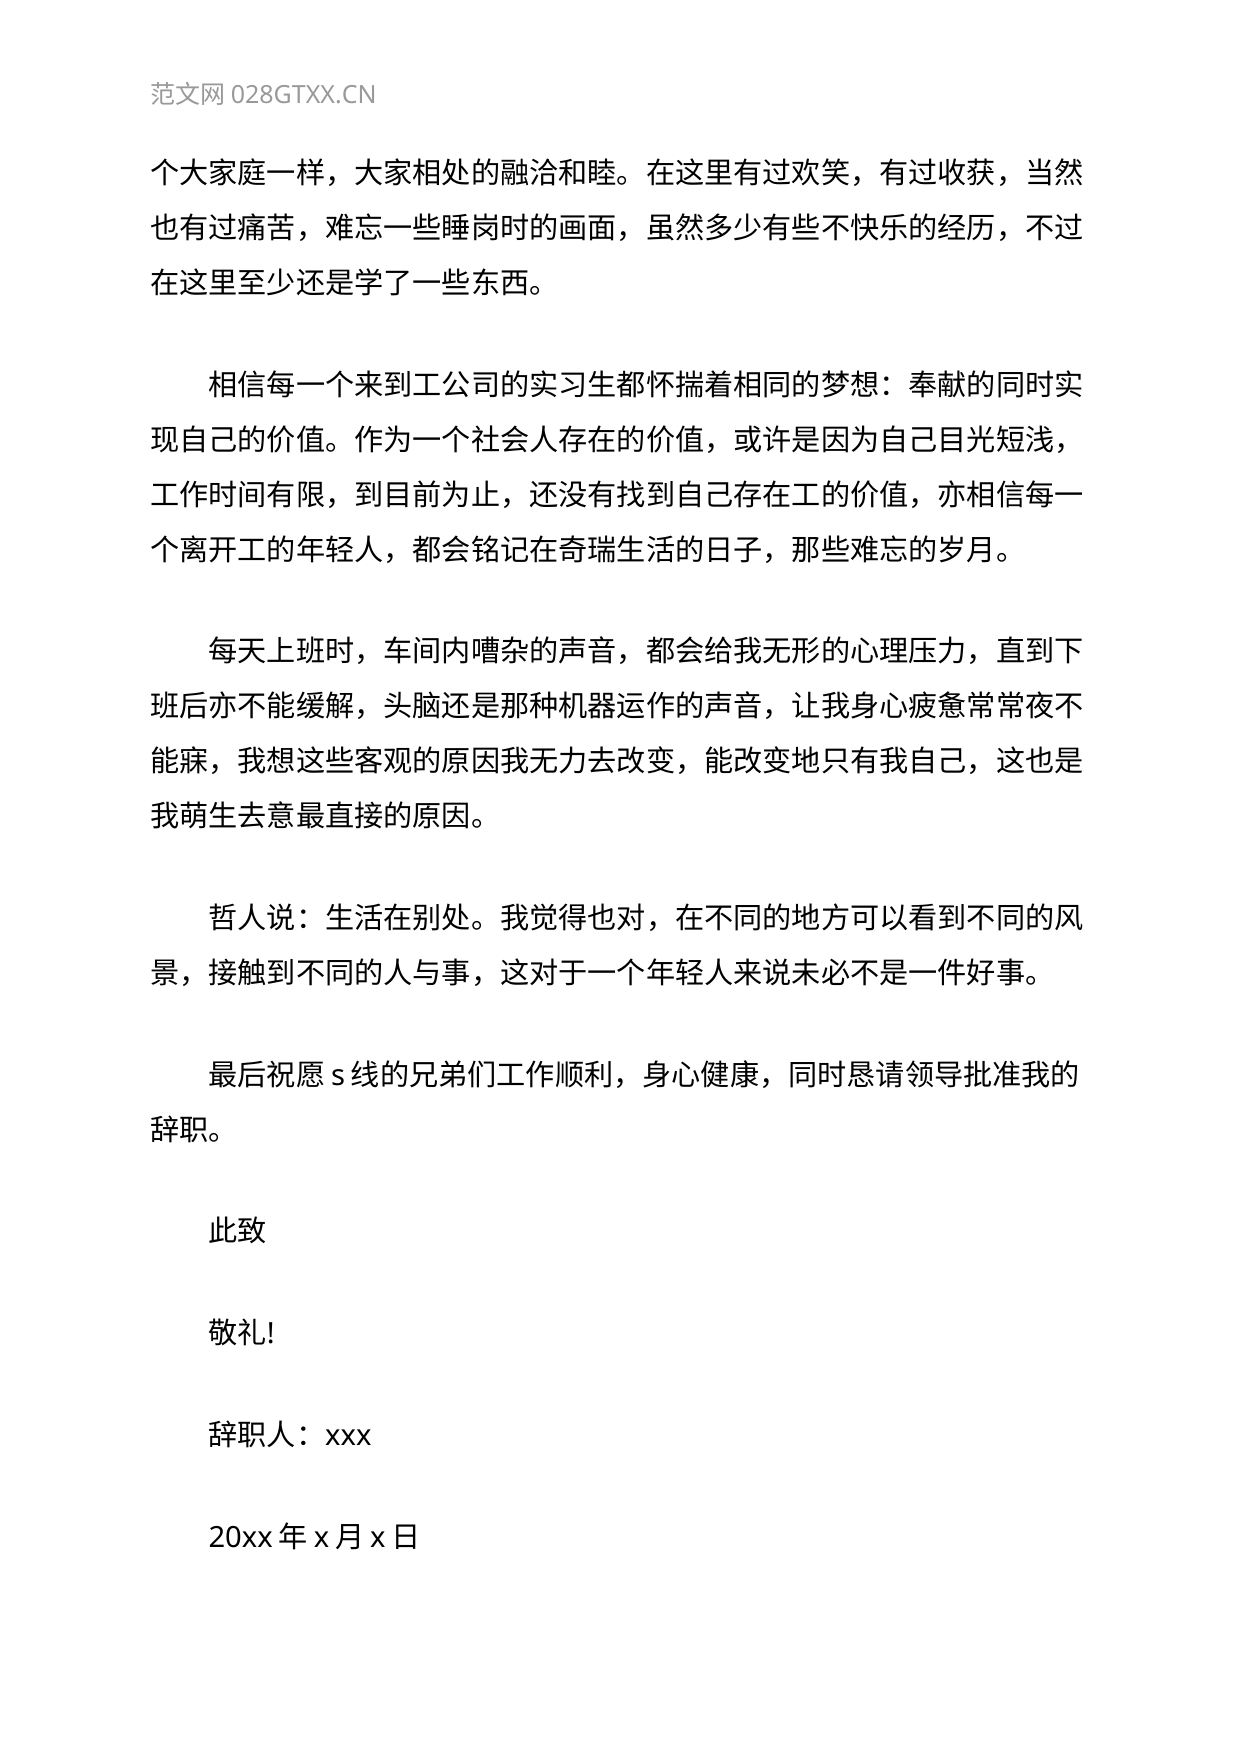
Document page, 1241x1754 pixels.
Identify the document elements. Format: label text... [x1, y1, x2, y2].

text 每天上班时，车间内嘈杂的声音，都会给我无形的心理压力，直到下班后亦不能缓解，头脑还是那种机器运作的声音，让我身心疲惫常常夜不能寐，我想这些客观的原因我无力去改变，能改变地只有我自己，这也是我萌生去意最直接的原因。 [150, 628, 1090, 835]
text 辞职人：xxx [150, 1412, 1090, 1454]
text 20xx年x月x日 [150, 1514, 1090, 1556]
text 相信每一个来到工公司的实习生都怀揣着相同的梦想：奉献的同时实现自己的价值。作为一个社会人存在的价值，或许是因为自己目光短浅，工作时间有限，到目前为止，还没有找到自己存在工的价值，亦相信每一个离开工的年轻人，都会铭记在奇瑞生活的日子，那些难忘的岁月。 [150, 362, 1090, 568]
text 哲人说：生活在别处。我觉得也对，在不同的地方可以看到不同的风景，接触到不同的人与事，这对于一个年轻人来说未必不是一件好事。 [150, 894, 1090, 992]
text 最后祝愿s线的兄弟们工作顺利，身心健康，同时恳请领导批准我的辞职。 [150, 1051, 1090, 1148]
text 此致 [150, 1208, 1090, 1250]
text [150, 150, 1090, 302]
text 敬礼! [150, 1310, 1090, 1352]
